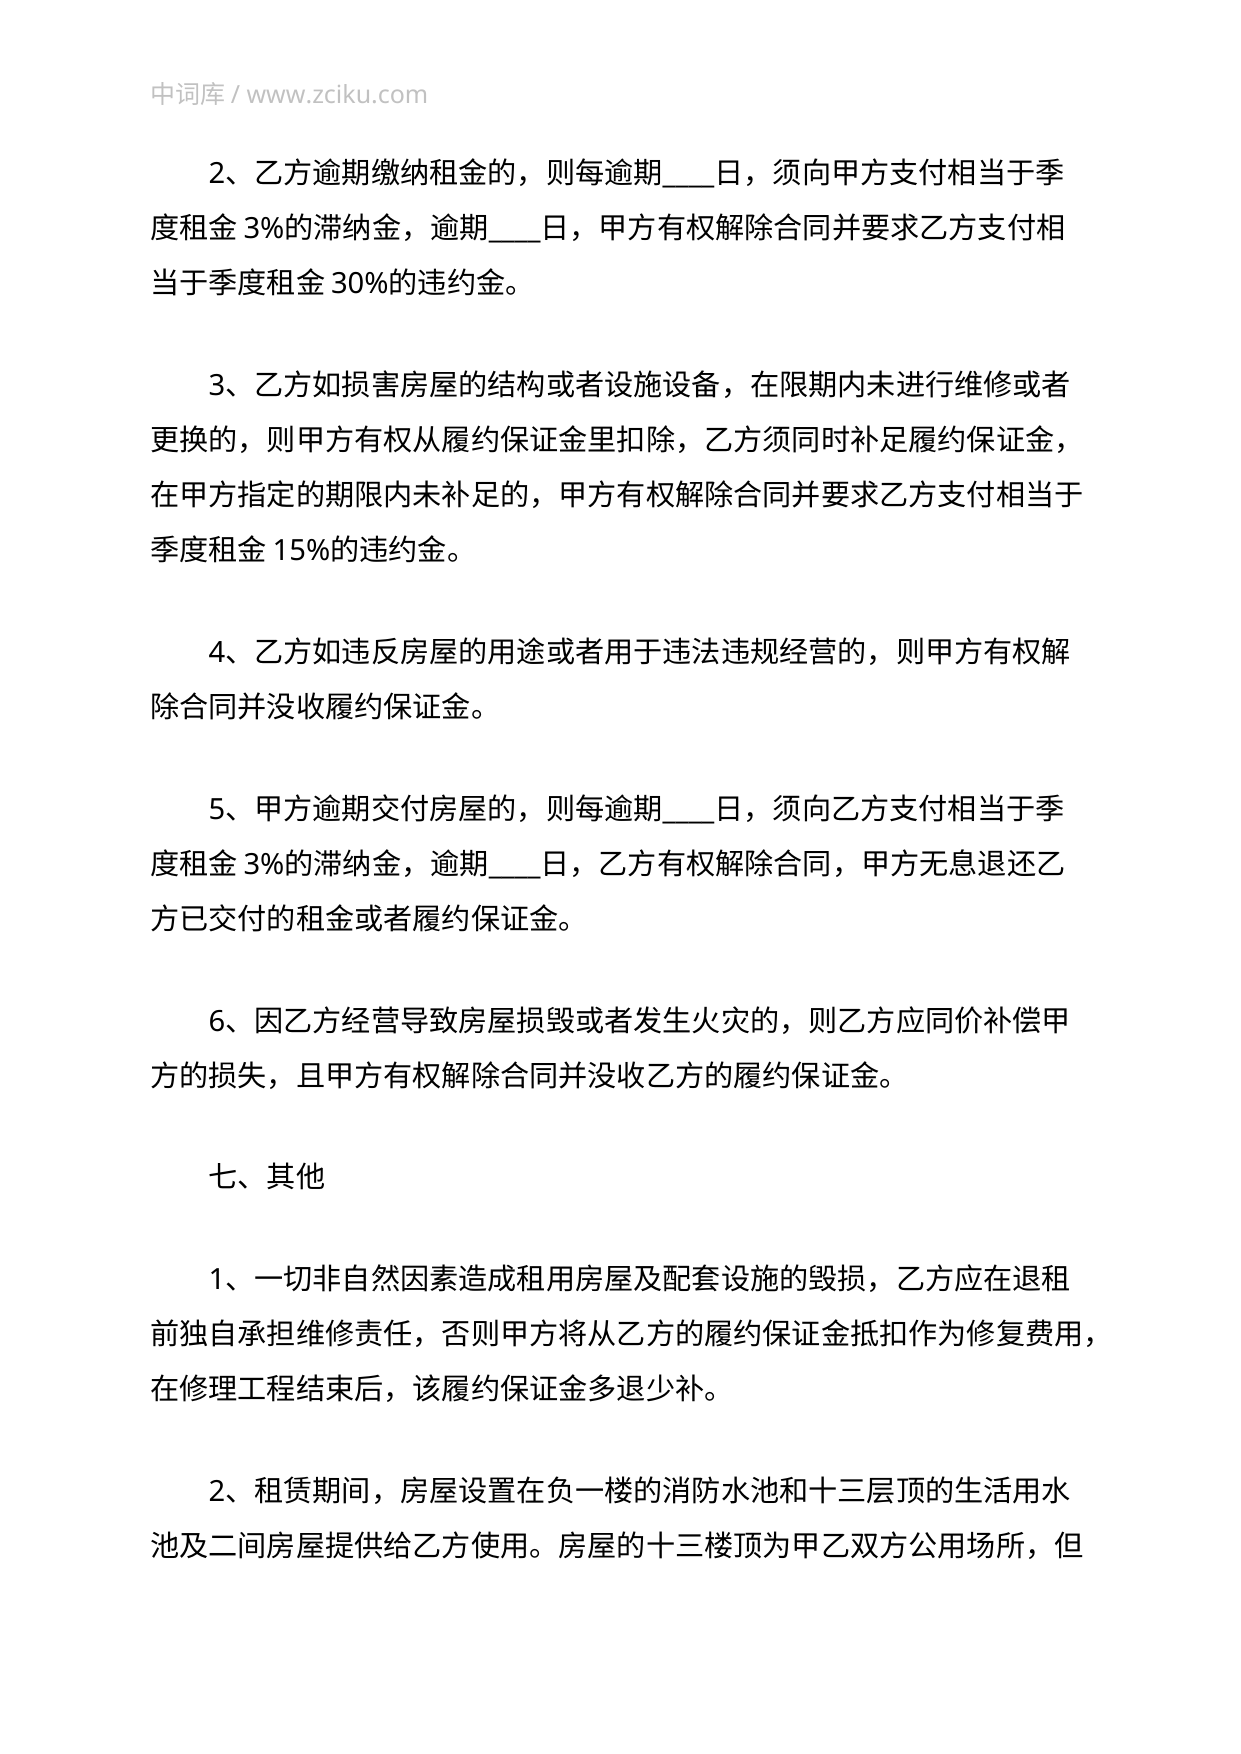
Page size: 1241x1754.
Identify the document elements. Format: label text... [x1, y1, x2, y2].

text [150, 1467, 1090, 1565]
text 2、乙方逾期缴纳租金的，则每逾期____日，须向甲方支付相当于季度租金3%的滞纳金，逾期____日，甲方有权解除合同并要求乙方支付相当于季度租金30%的违约金。 [150, 150, 1090, 302]
text 七、其他 [150, 1154, 1090, 1196]
text 5、甲方逾期交付房屋的，则每逾期____日，须向乙方支付相当于季度租金3%的滞纳金，逾期____日，乙方有权解除合同，甲方无息退还乙方已交付的租金或者履约保证金。 [150, 786, 1090, 938]
text 4、乙方如违反房屋的用途或者用于违法违规经营的，则甲方有权解除合同并没收履约保证金。 [150, 629, 1090, 726]
text 6、因乙方经营导致房屋损毁或者发生火灾的，则乙方应同价补偿甲方的损失，且甲方有权解除合同并没收乙方的履约保证金。 [150, 997, 1090, 1094]
text 1、一切非自然因素造成租用房屋及配套设施的毁损，乙方应在退租前独自承担维修责任，否则甲方将从乙方的履约保证金抵扣作为修复费用，在修理工程结束后，该履约保证金多退少补。 [150, 1256, 1090, 1408]
text 3、乙方如损害房屋的结构或者设施设备，在限期内未进行维修或者更换的，则甲方有权从履约保证金里扣除，乙方须同时补足履约保证金，在甲方指定的期限内未补足的，甲方有权解除合同并要求乙方支付相当于季度租金15%的违约金。 [150, 362, 1090, 569]
